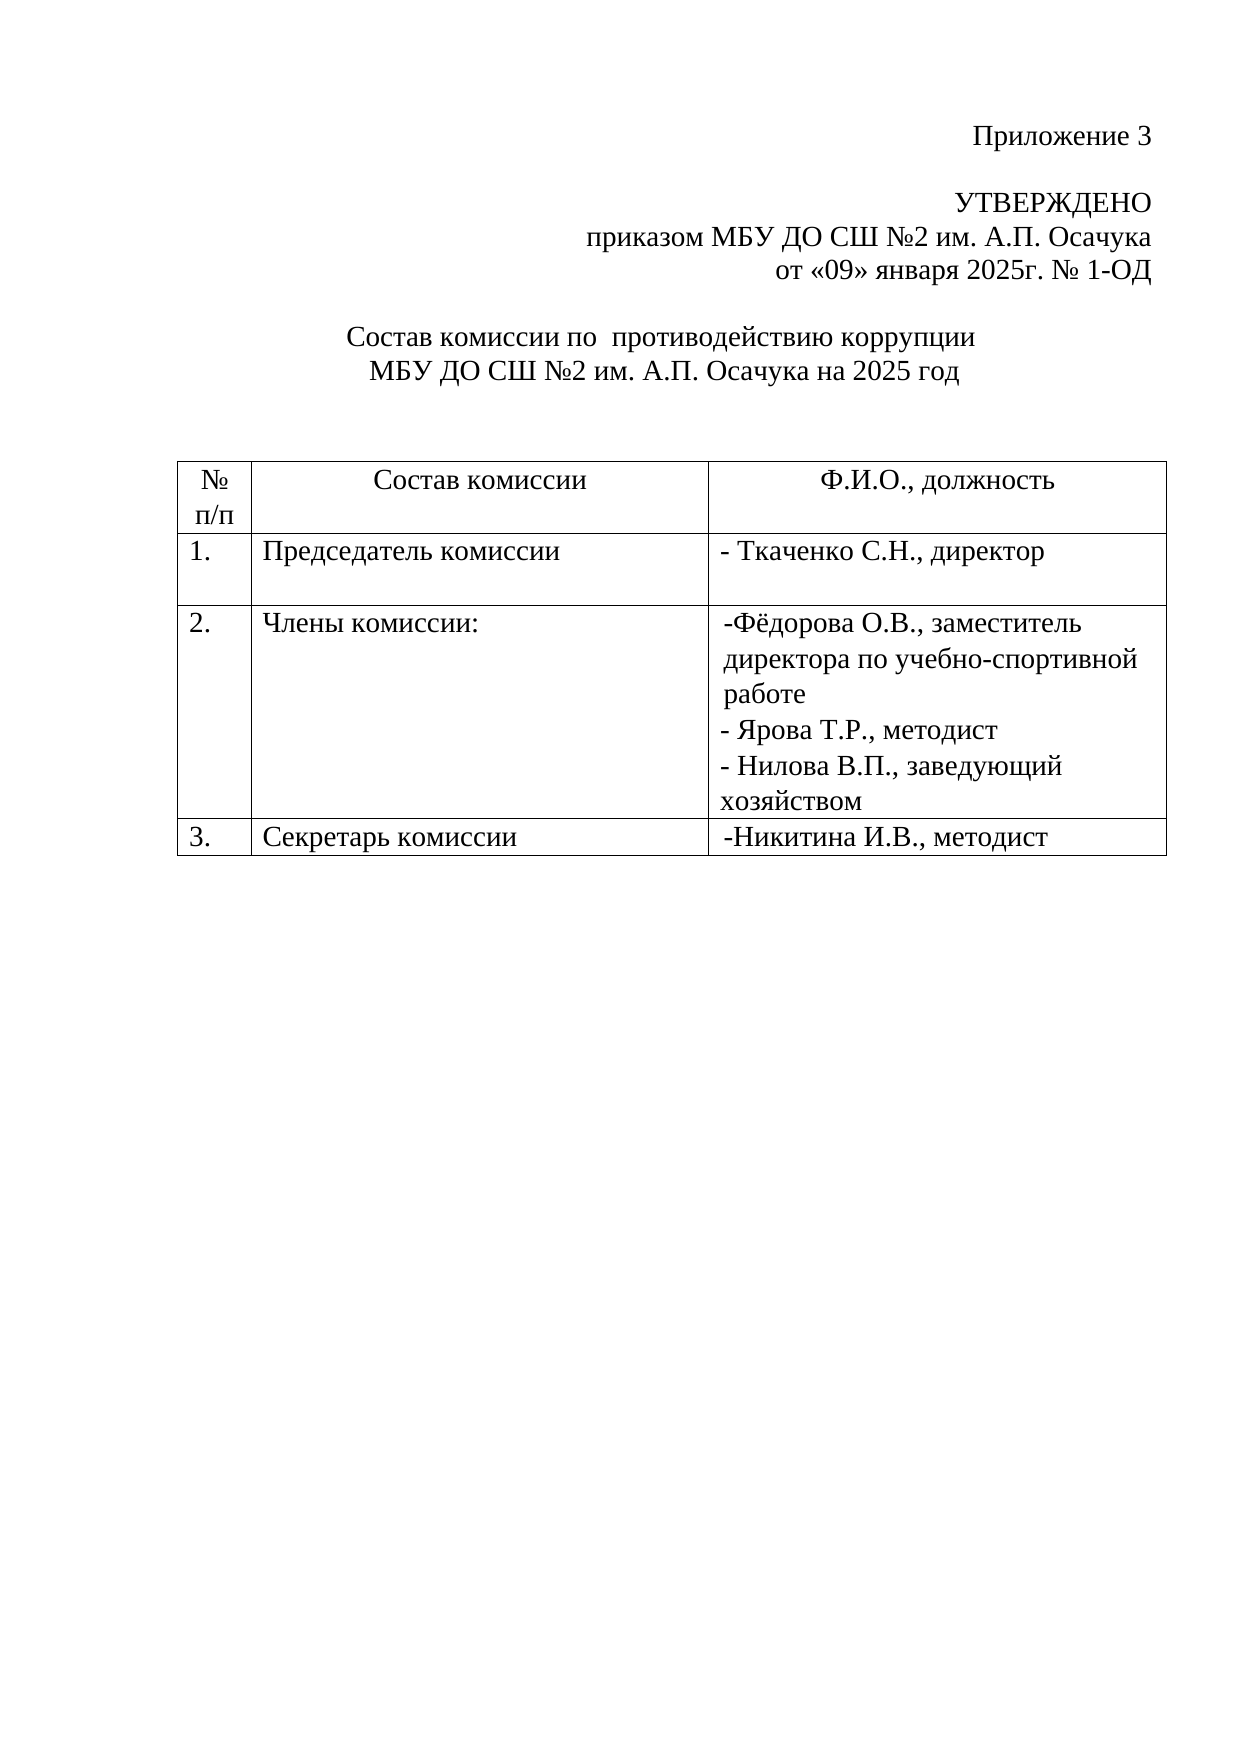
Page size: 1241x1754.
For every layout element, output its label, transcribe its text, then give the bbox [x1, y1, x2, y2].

text Состав комиссии по противодействию коррупции МБУ ДО СШ №2 им. А.П. Осачука на 2025 год [177, 319, 1152, 386]
table_cell -Никитина И.В., методист [709, 819, 1166, 854]
table_cell 1. [178, 534, 251, 604]
table_cell 2. [178, 606, 251, 818]
text Приложение 3 [177, 118, 1152, 152]
table_header Ф.И.О., должность [709, 462, 1166, 532]
table_cell Председатель комиссии [252, 534, 708, 604]
text приказом МБУ ДО СШ №2 им. А.П. Осачука [177, 219, 1152, 252]
table_cell Члены комиссии: [252, 606, 708, 818]
table_header № п/п [178, 462, 251, 532]
table_cell Секретарь комиссии [252, 819, 708, 854]
table_header Состав комиссии [252, 462, 708, 532]
table_cell - Ткаченко С.Н., директор [709, 534, 1166, 604]
text от «09» января 2025г. № 1-ОД [177, 252, 1152, 286]
text УТВЕРЖДЕНО [177, 185, 1152, 219]
table_cell 3. [178, 819, 251, 854]
table_cell -Фёдорова О.В., заместитель директора по учебно-спортивной работе - Ярова Т.Р., методист - Нилова В.П., заведующий хозяйством [709, 606, 1166, 818]
